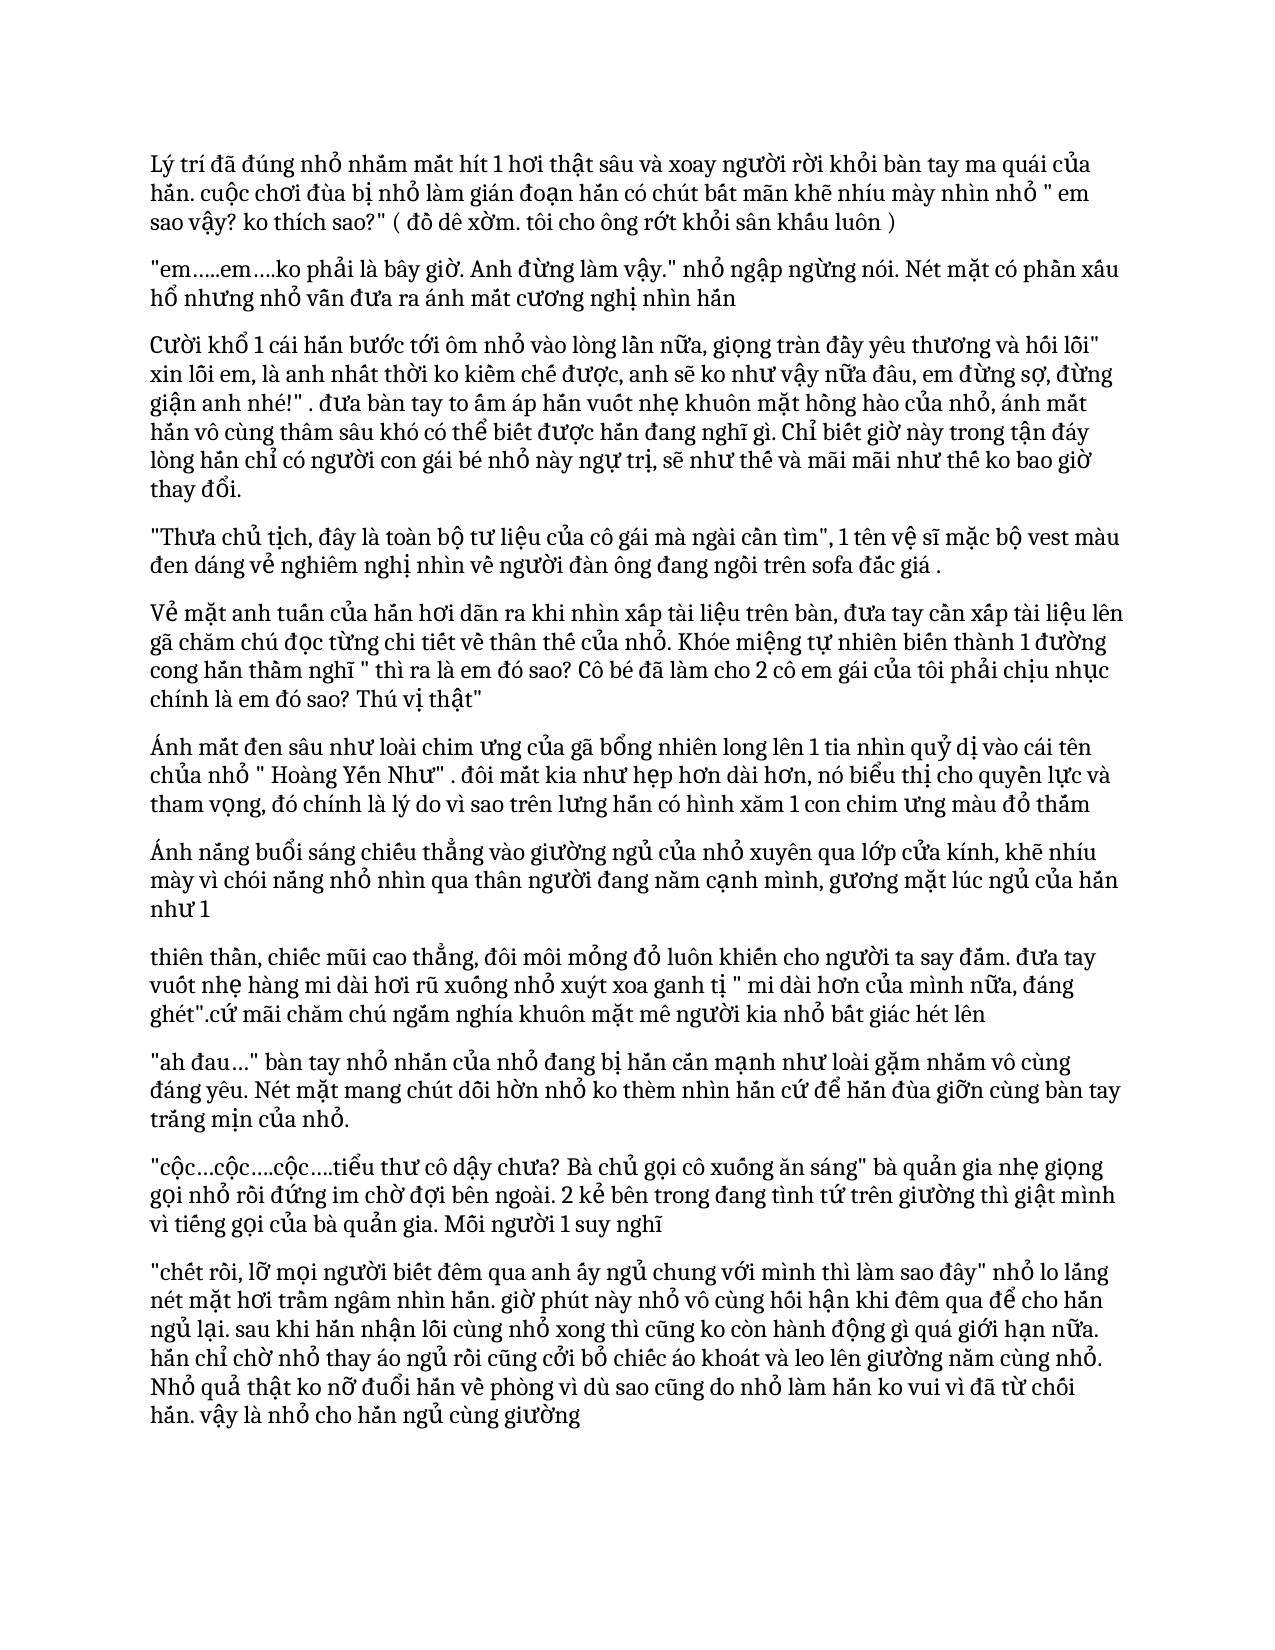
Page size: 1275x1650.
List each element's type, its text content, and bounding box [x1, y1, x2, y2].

text "chết rồi, lỡ mọi người biết đêm qua anh ấy ngủ chung với mình thì làm sao đây" nhỏ lo lắng nét mặt hơi trầm ngâm nhìn hắn. giờ phút này nhỏ vô cùng hối hận khi đêm qua để cho hắn ngủ lại. sau khi hắn nhận lỗi cùng nhỏ xong thì cũng ko còn hành động gì quá giới hạn nữa. hắn chỉ chờ nhỏ thay áo ngủ rồi cũng cởi bỏ chiếc áo khoát và leo lên giường nằm cùng nhỏ. Nhỏ quả thật ko nỡ đuổi hắn về phòng vì dù sao cũng do nhỏ làm hắn ko vui vì đã từ chối hắn. vậy là nhỏ cho hắn ngủ cùng giường [150, 1257, 1125, 1430]
text thiên thần, chiếc mũi cao thẳng, đôi môi mỏng đỏ luôn khiến cho người ta say đắm. đưa tay vuốt nhẹ hàng mi dài hơi rũ xuống nhỏ xuýt xoa ganh tị " mi dài hơn của mình nữa, đáng ghét".cứ mãi chăm chú ngắm nghía khuôn mặt mê người kia nhỏ bất giác hét lên [150, 942, 1125, 1029]
text "ah đau…" bàn tay nhỏ nhắn của nhỏ đang bị hắn cắn mạnh như loài gặm nhắm vô cùng đáng yêu. Nét mặt mang chút dỗi hờn nhỏ ko thèm nhìn hắn cứ để hắn đùa giỡn cùng bàn tay trắng mịn của nhỏ. [150, 1047, 1125, 1134]
text "cộc…cộc….cộc….tiểu thư cô dậy chưa? Bà chủ gọi cô xuống ăn sáng" bà quản gia nhẹ giọng gọi nhỏ rồi đứng im chờ đợi bên ngoài. 2 kẻ bên trong đang tình tứ trên giường thì giật mình vì tiếng gọi của bà quản gia. Mỗi người 1 suy nghĩ [150, 1152, 1125, 1239]
text Ánh mắt đen sâu như loài chim ưng của gã bổng nhiên long lên 1 tia nhìn quỷ dị vào cái tên chủa nhỏ " Hoàng Yến Như" . đôi mắt kia như hẹp hơn dài hơn, nó biểu thị cho quyền lực và tham vọng, đó chính là lý do vì sao trên lưng hắn có hình xăm 1 con chim ưng màu đỏ thắm [150, 732, 1125, 819]
text Cười khổ 1 cái hắn bước tới ôm nhỏ vào lòng lần nữa, giọng tràn đầy yêu thương và hối lỗi" xin lỗi em, là anh nhất thời ko kiềm chế được, anh sẽ ko như vậy nữa đâu, em đừng sợ, đừng giận anh nhé!" . đưa bàn tay to ấm áp hắn vuốt nhẹ khuôn mặt hồng hào của nhỏ, ánh mắt hắn vô cùng thâm sâu khó có thể biết được hắn đang nghĩ gì. Chỉ biết giờ này trong tận đáy lòng hắn chỉ có người con gái bé nhỏ này ngự trị, sẽ như thế và mãi mãi như thế ko bao giờ thay đổi. [150, 331, 1125, 504]
text "Thưa chủ tịch, đây là toàn bộ tư liệu của cô gái mà ngài cần tìm", 1 tên vệ sĩ mặc bộ vest màu đen dáng vẻ nghiêm nghị nhìn về người đàn ông đang ngồi trên sofa đắc giá . [150, 522, 1125, 580]
text "em…..em….ko phải là bây giờ. Anh đừng làm vậy." nhỏ ngập ngừng nói. Nét mặt có phần xấu hổ nhưng nhỏ vẫn đưa ra ánh mắt cương nghị nhìn hắn [150, 255, 1125, 312]
text Lý trí đã đúng nhỏ nhắm mắt hít 1 hơi thật sâu và xoay người rời khỏi bàn tay ma quái của hắn. cuộc chơi đùa bị nhỏ làm gián đoạn hắn có chút bất mãn khẽ nhíu mày nhìn nhỏ " em sao vậy? ko thích sao?" ( đồ dê xờm. tôi cho ông rớt khỏi sân khấu luôn ) [150, 150, 1125, 236]
text Vẻ mặt anh tuấn của hắn hơi dãn ra khi nhìn xấp tài liệu trên bàn, đưa tay cần xấp tài liệu lên gã chăm chú đọc từng chi tiết về thân thế của nhỏ. Khóe miệng tự nhiên biến thành 1 đường cong hắn thầm nghĩ " thì ra là em đó sao? Cô bé đã làm cho 2 cô em gái của tôi phải chịu nhục chính là em đó sao? Thú vị thật" [150, 599, 1125, 714]
text Ánh nắng buổi sáng chiếu thẳng vào giường ngủ của nhỏ xuyên qua lớp cửa kính, khẽ nhíu mày vì chói nắng nhỏ nhìn qua thân người đang nằm cạnh mình, gương mặt lúc ngủ của hắn như 1 [150, 837, 1125, 924]
